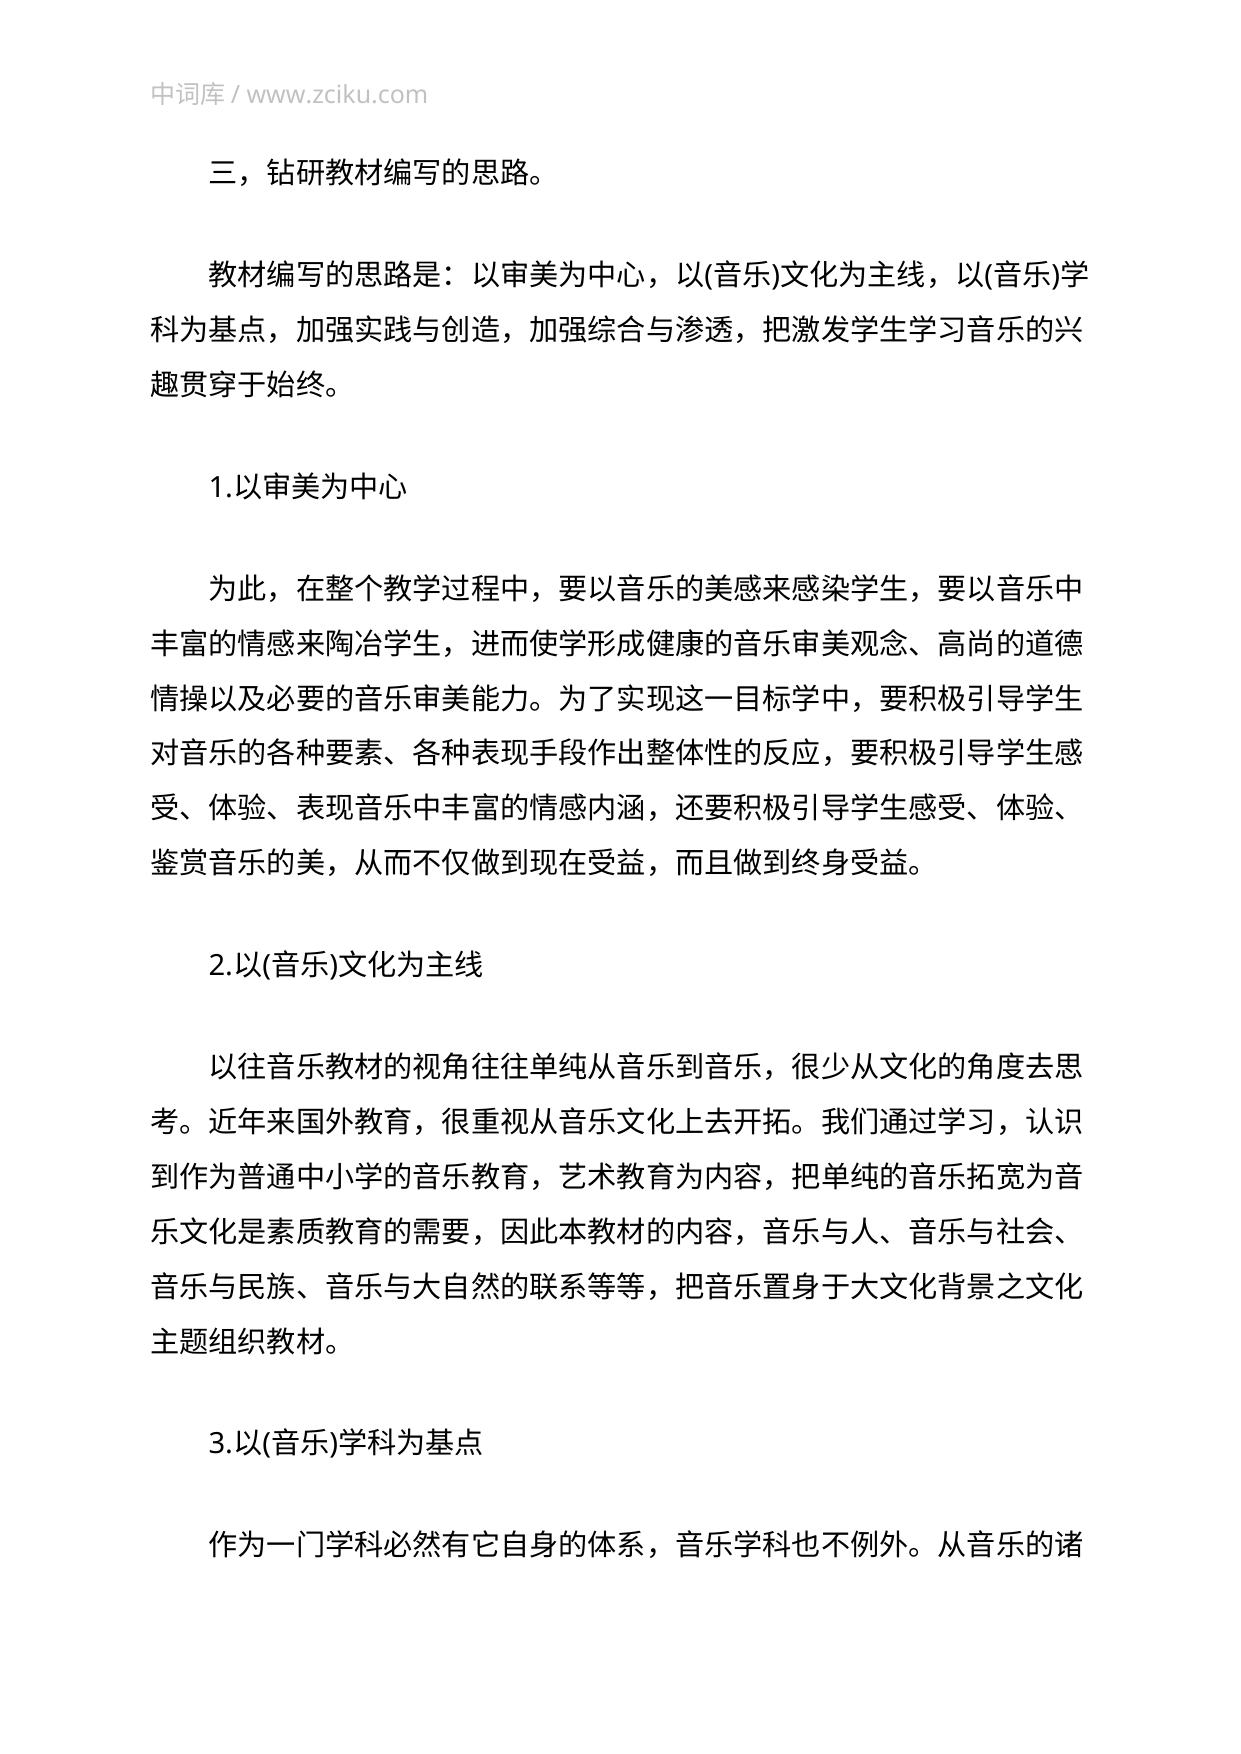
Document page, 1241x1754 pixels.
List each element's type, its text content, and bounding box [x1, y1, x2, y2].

text 1.以审美为中心 [150, 463, 1090, 506]
text 2.以(音乐)文化为主线 [150, 942, 1090, 984]
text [150, 1522, 1090, 1564]
text 三，钻研教材编写的思路。 [150, 150, 1090, 192]
text 为此，在整个教学过程中，要以音乐的美感来感染学生，要以音乐中丰富的情感来陶冶学生，进而使学形成健康的音乐审美观念、高尚的道德情操以及必要的音乐审美能力。为了实现这一目标学中，要积极引导学生对音乐的各种要素、各种表现手段作出整体性的反应，要积极引导学生感受、体验、表现音乐中丰富的情感内涵，还要积极引导学生感受、体验、鉴赏音乐的美，从而不仅做到现在受益，而且做到终身受益。 [150, 565, 1090, 882]
text 教材编写的思路是：以审美为中心，以(音乐)文化为主线，以(音乐)学科为基点，加强实践与创造，加强综合与渗透，把激发学生学习音乐的兴趣贯穿于始终。 [150, 252, 1090, 404]
text 以往音乐教材的视角往往单纯从音乐到音乐，很少从文化的角度去思考。近年来国外教育，很重视从音乐文化上去开拓。我们通过学习，认识到作为普通中小学的音乐教育，艺术教育为内容，把单纯的音乐拓宽为音乐文化是素质教育的需要，因此本教材的内容，音乐与人、音乐与社会、音乐与民族、音乐与大自然的联系等等，把音乐置身于大文化背景之文化主题组织教材。 [150, 1044, 1090, 1360]
text 3.以(音乐)学科为基点 [150, 1420, 1090, 1462]
